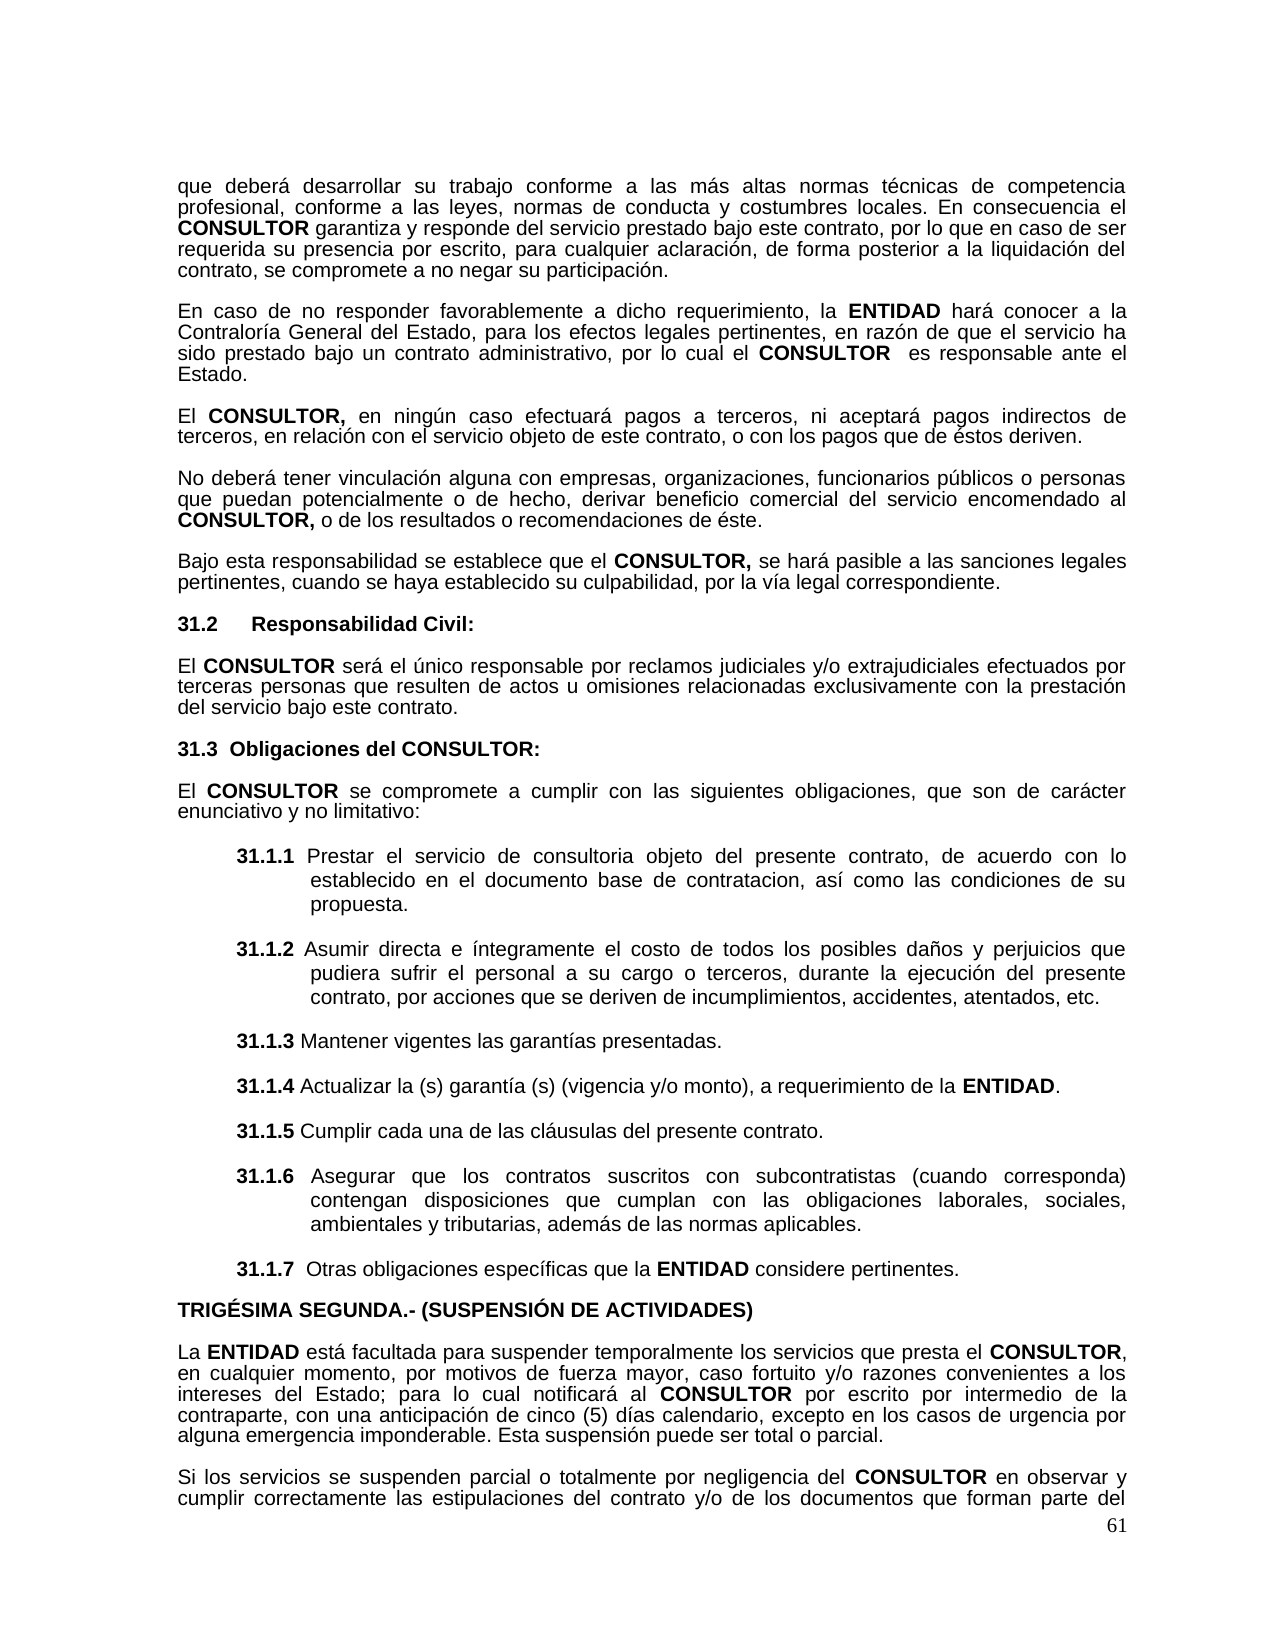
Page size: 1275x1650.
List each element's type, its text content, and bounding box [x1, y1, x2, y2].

text El CONSULTOR será el único responsable por reclamos judiciales y/o extrajudiciales efectuados por terceras personas que resulten de actos u omisiones relacionadas exclusivamente con la prestación del servicio bajo este contrato. [177, 656, 1127, 719]
text 31.2 Responsabilidad Civil: [177, 615, 1127, 636]
text 31.1.1 Prestar el servicio de consultoria objeto del presente contrato, de acuerdo con lo establecido en el documento base de contratacion, así como las condiciones de su propuesta. [236, 844, 1127, 916]
text En caso de no responder favorablemente a dicho requerimiento, la ENTIDAD hará conocer a la Contraloría General del Estado, para los efectos legales pertinentes, en razón de que el servicio ha sido prestado bajo un contrato administrativo, por lo cual el CONSULTOR es responsable ante el Estado. [177, 302, 1127, 386]
text El CONSULTOR, en ningún caso efectuará pagos a terceros, ni aceptará pagos indirectos de terceros, en relación con el servicio objeto de este contrato, o con los pagos que de éstos deriven. [177, 406, 1127, 448]
text 31.1.6 Asegurar que los contratos suscritos con subcontratistas (cuando corresponda) contengan disposiciones que cumplan con las obligaciones laborales, sociales, ambientales y tributarias, además de las normas aplicables. [236, 1164, 1127, 1236]
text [177, 177, 1127, 281]
text 31.1.5 Cumplir cada una de las cláusulas del presente contrato. [236, 1119, 1127, 1143]
text 31.1.4 Actualizar la (s) garantía (s) (vigencia y/o monto), a requerimiento de la ENTIDAD. [236, 1074, 1127, 1098]
text 31.3 Obligaciones del CONSULTOR: [177, 740, 1127, 761]
text Bajo esta responsabilidad se establece que el CONSULTOR, se hará pasible a las sanciones legales pertinentes, cuando se haya establecido su culpabilidad, por la vía legal correspondiente. [177, 552, 1127, 594]
text TRIGÉSIMA SEGUNDA.- (SUSPENSIÓN DE ACTIVIDADES) [177, 1301, 1127, 1322]
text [177, 1468, 1127, 1509]
text 31.1.3 Mantener vigentes las garantías presentadas. [236, 1029, 1127, 1053]
text 31.1.7 Otras obligaciones específicas que la ENTIDAD considere pertinentes. [236, 1256, 1127, 1280]
text La ENTIDAD está facultada para suspender temporalmente los servicios que presta el CONSULTOR, en cualquier momento, por motivos de fuerza mayor, caso fortuito y/o razones convenientes a los intereses del Estado; para lo cual notificará al CONSULTOR por escrito por intermedio de la contraparte, con una anticipación de cinco (5) días calendario, excepto en los casos de urgencia por alguna emergencia imponderable. Esta suspensión puede ser total o parcial. [177, 1343, 1127, 1447]
text El CONSULTOR se compromete a cumplir con las siguientes obligaciones, que son de carácter enunciativo y no limitativo: [177, 781, 1127, 823]
text 31.1.2 Asumir directa e íntegramente el costo de todos los posibles daños y perjuicios que pudiera sufrir el personal a su cargo o terceros, durante la ejecución del presente contrato, por acciones que se deriven de incumplimientos, accidentes, atentados, etc. [236, 937, 1127, 1008]
text No deberá tener vinculación alguna con empresas, organizaciones, funcionarios públicos o personas que puedan potencialmente o de hecho, derivar beneficio comercial del servicio encomendado al CONSULTOR, o de los resultados o recomendaciones de éste. [177, 469, 1127, 531]
